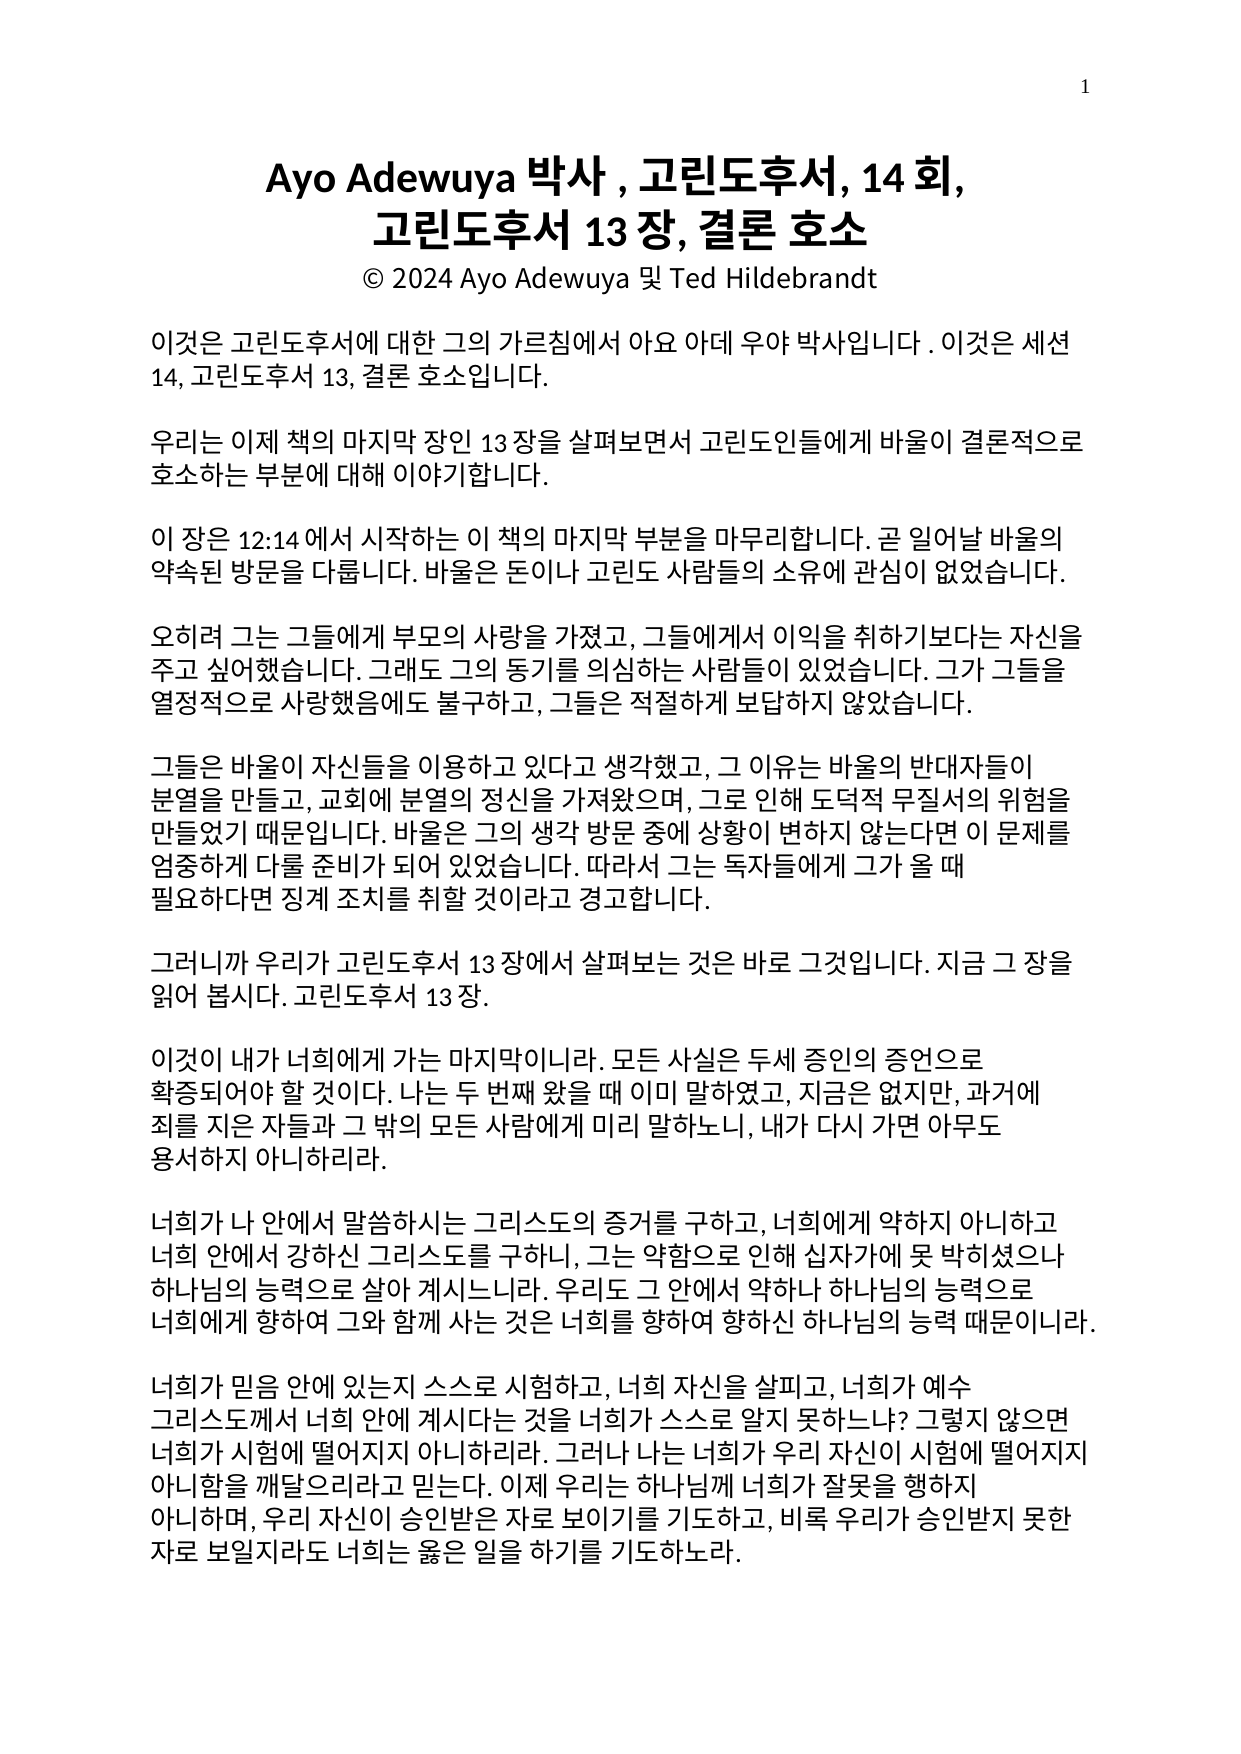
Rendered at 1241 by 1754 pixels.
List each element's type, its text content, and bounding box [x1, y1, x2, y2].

text 이 장은 12:14에서 시작하는 이 책의 마지막 부분을 마무리합니다. 곧 일어날 바울의 약속된 방문을 다룹니다. 바울은 돈이나 고린도 사람들의 소유에 관심이 없었습니다. [150, 523, 1090, 589]
text © 2024 Ayo Adewuya 및 Ted Hildebrandt [150, 257, 1090, 296]
text Ayo Adewuya 박사 , 고린도후서, 14회, 고린도후서 13장, 결론 호소 [150, 150, 1090, 257]
text 그러니까 우리가 고린도후서 13장에서 살펴보는 것은 바로 그것입니다. 지금 그 장을 읽어 봅시다. 고린도후서 13장. [150, 947, 1090, 1013]
text 이것은 고린도후서에 대한 그의 가르침에서 아요 아데 우야 박사입니다 . 이것은 세션 14, 고린도후서 13, 결론 호소입니다. 우리는 이제 책의 마지막 장인 13장을 살펴보면서 고린도인들에게 바울이 결론적으로 호소하는 부분에 대해 이야기합니다. [150, 327, 1090, 492]
text 그들은 바울이 자신들을 이용하고 있다고 생각했고, 그 이유는 바울의 반대자들이 분열을 만들고, 교회에 분열의 정신을 가져왔으며, 그로 인해 도덕적 무질서의 위험을 만들었기 때문입니다. 바울은 그의 생각 방문 중에 상황이 변하지 않는다면 이 문제를 엄중하게 다룰 준비가 되어 있었습니다. 따라서 그는 독자들에게 그가 올 때 필요하다면 징계 조치를 취할 것이라고 경고합니다. [150, 751, 1090, 916]
text 이것이 내가 너희에게 가는 마지막이니라. 모든 사실은 두세 증인의 증언으로 확증되어야 할 것이다. 나는 두 번째 왔을 때 이미 말하였고, 지금은 없지만, 과거에 죄를 지은 자들과 그 밖의 모든 사람에게 미리 말하노니, 내가 다시 가면 아무도 용서하지 아니하리라. [150, 1044, 1090, 1176]
text 오히려 그는 그들에게 부모의 사랑을 가졌고, 그들에게서 이익을 취하기보다는 자신을 주고 싶어했습니다. 그래도 그의 동기를 의심하는 사람들이 있었습니다. 그가 그들을 열정적으로 사랑했음에도 불구하고, 그들은 적절하게 보답하지 않았습니다. [150, 621, 1090, 720]
text 너희가 나 안에서 말씀하시는 그리스도의 증거를 구하고, 너희에게 약하지 아니하고 너희 안에서 강하신 그리스도를 구하니, 그는 약함으로 인해 십자가에 못 박히셨으나 하나님의 능력으로 살아 계시느니라. 우리도 그 안에서 약하나 하나님의 능력으로 너희에게 향하여 그와 함께 사는 것은 너희를 향하여 향하신 하나님의 능력 때문이니라. [150, 1208, 1090, 1340]
text 너희가 믿음 안에 있는지 스스로 시험하고, 너희 자신을 살피고, 너희가 예수 그리스도께서 너희 안에 계시다는 것을 너희가 스스로 알지 못하느냐? 그렇지 않으면 너희가 시험에 떨어지지 아니하리라. 그러나 나는 너희가 우리 자신이 시험에 떨어지지 아니함을 깨달으리라고 믿는다. 이제 우리는 하나님께 너희가 잘못을 행하지 아니하며, 우리 자신이 승인받은 자로 보이기를 기도하고, 비록 우리가 승인받지 못한 자로 보일지라도 너희는 옳은 일을 하기를 기도하노라. [150, 1371, 1090, 1569]
